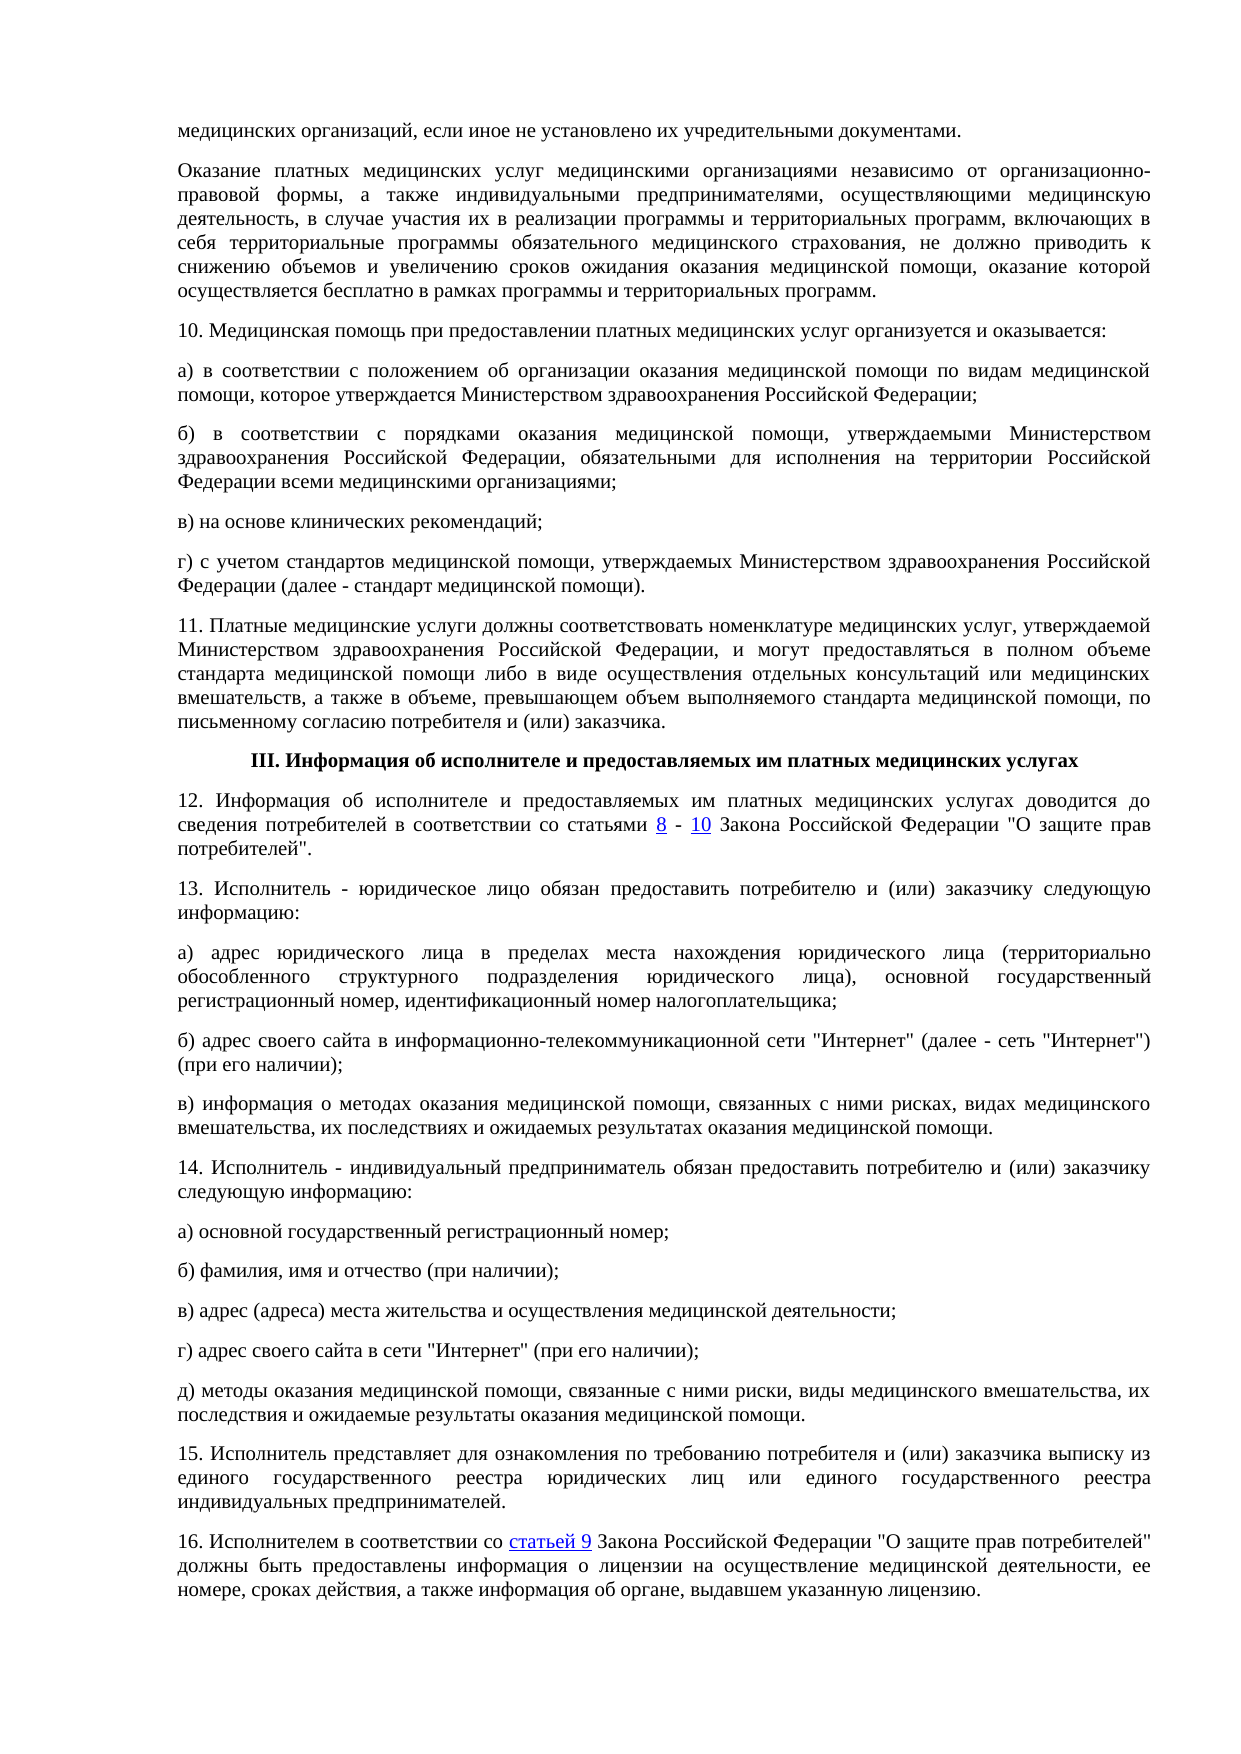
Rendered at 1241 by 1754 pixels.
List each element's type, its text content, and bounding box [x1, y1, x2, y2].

text 15. Исполнитель представляет для ознакомления по требованию потребителя и (или) заказчика выписку из единого государственного реестра юридических лиц или единого государственного реестра индивидуальных предпринимателей. [177, 1441, 1152, 1513]
text б) в соответствии с порядками оказания медицинской помощи, утверждаемыми Министерством здравоохранения Российской Федерации, обязательными для исполнения на территории Российской Федерации всеми медицинскими организациями; [177, 421, 1152, 493]
text б) фамилия, имя и отчество (при наличии); [177, 1258, 1152, 1282]
text III. Информация об исполнителе и предоставляемых им платных медицинских услугах [177, 748, 1152, 772]
text 11. Платные медицинские услуги должны соответствовать номенклатуре медицинских услуг, утверждаемой Министерством здравоохранения Российской Федерации, и могут предоставляться в полном объеме стандарта медицинской помощи либо в виде осуществления отдельных консультаций или медицинских вмешательств, а также в объеме, превышающем объем выполняемого стандарта медицинской помощи, по письменному согласию потребителя и (или) заказчика. [177, 612, 1152, 733]
text 14. Исполнитель - индивидуальный предприниматель обязан предоставить потребителю и (или) заказчику следующую информацию: [177, 1155, 1152, 1203]
text а) в соответствии с положением об организации оказания медицинской помощи по видам медицинской помощи, которое утверждается Министерством здравоохранения Российской Федерации; [177, 357, 1152, 406]
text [177, 118, 1152, 142]
text 10. Медицинская помощь при предоставлении платных медицинских услуг организуется и оказывается: [177, 318, 1152, 342]
text а) адрес юридического лица в пределах места нахождения юридического лица (территориально обособленного структурного подразделения юридического лица), основной государственный регистрационный номер, идентификационный номер налогоплательщика; [177, 940, 1152, 1012]
text 16. Исполнителем в соответствии со статьей 9 Закона Российской Федерации "О защите прав потребителей" должны быть предоставлены информация о лицензии на осуществление медицинской деятельности, ее номере, сроках действия, а также информация об органе, выдавшем указанную лицензию. [177, 1529, 1152, 1601]
text в) адрес (адреса) места жительства и осуществления медицинской деятельности; [177, 1298, 1152, 1322]
text в) информация о методах оказания медицинской помощи, связанных с ними рисках, видах медицинского вмешательства, их последствиях и ожидаемых результатах оказания медицинской помощи. [177, 1091, 1152, 1139]
text г) с учетом стандартов медицинской помощи, утверждаемых Министерством здравоохранения Российской Федерации (далее - стандарт медицинской помощи). [177, 549, 1152, 597]
text г) адрес своего сайта в сети "Интернет" (при его наличии); [177, 1338, 1152, 1362]
text 12. Информация об исполнителе и предоставляемых им платных медицинских услугах доводится до сведения потребителей в соответствии со статьями 8 - 10 Закона Российской Федерации "О защите прав потребителей". [177, 788, 1152, 860]
text д) методы оказания медицинской помощи, связанные с ними риски, виды медицинского вмешательства, их последствия и ожидаемые результаты оказания медицинской помощи. [177, 1377, 1152, 1426]
text 13. Исполнитель - юридическое лицо обязан предоставить потребителю и (или) заказчику следующую информацию: [177, 876, 1152, 924]
text в) на основе клинических рекомендаций; [177, 509, 1152, 533]
text б) адрес своего сайта в информационно-телекоммуникационной сети "Интернет" (далее - сеть "Интернет") (при его наличии); [177, 1027, 1152, 1076]
text а) основной государственный регистрационный номер; [177, 1219, 1152, 1243]
text Оказание платных медицинских услуг медицинскими организациями независимо от организационно-правовой формы, а также индивидуальными предпринимателями, осуществляющими медицинскую деятельность, в случае участия их в реализации программы и территориальных программ, включающих в себя территориальные программы обязательного медицинского страхования, не должно приводить к снижению объемов и увеличению сроков ожидания оказания медицинской помощи, оказание которой осуществляется бесплатно в рамках программы и территориальных программ. [177, 158, 1152, 302]
